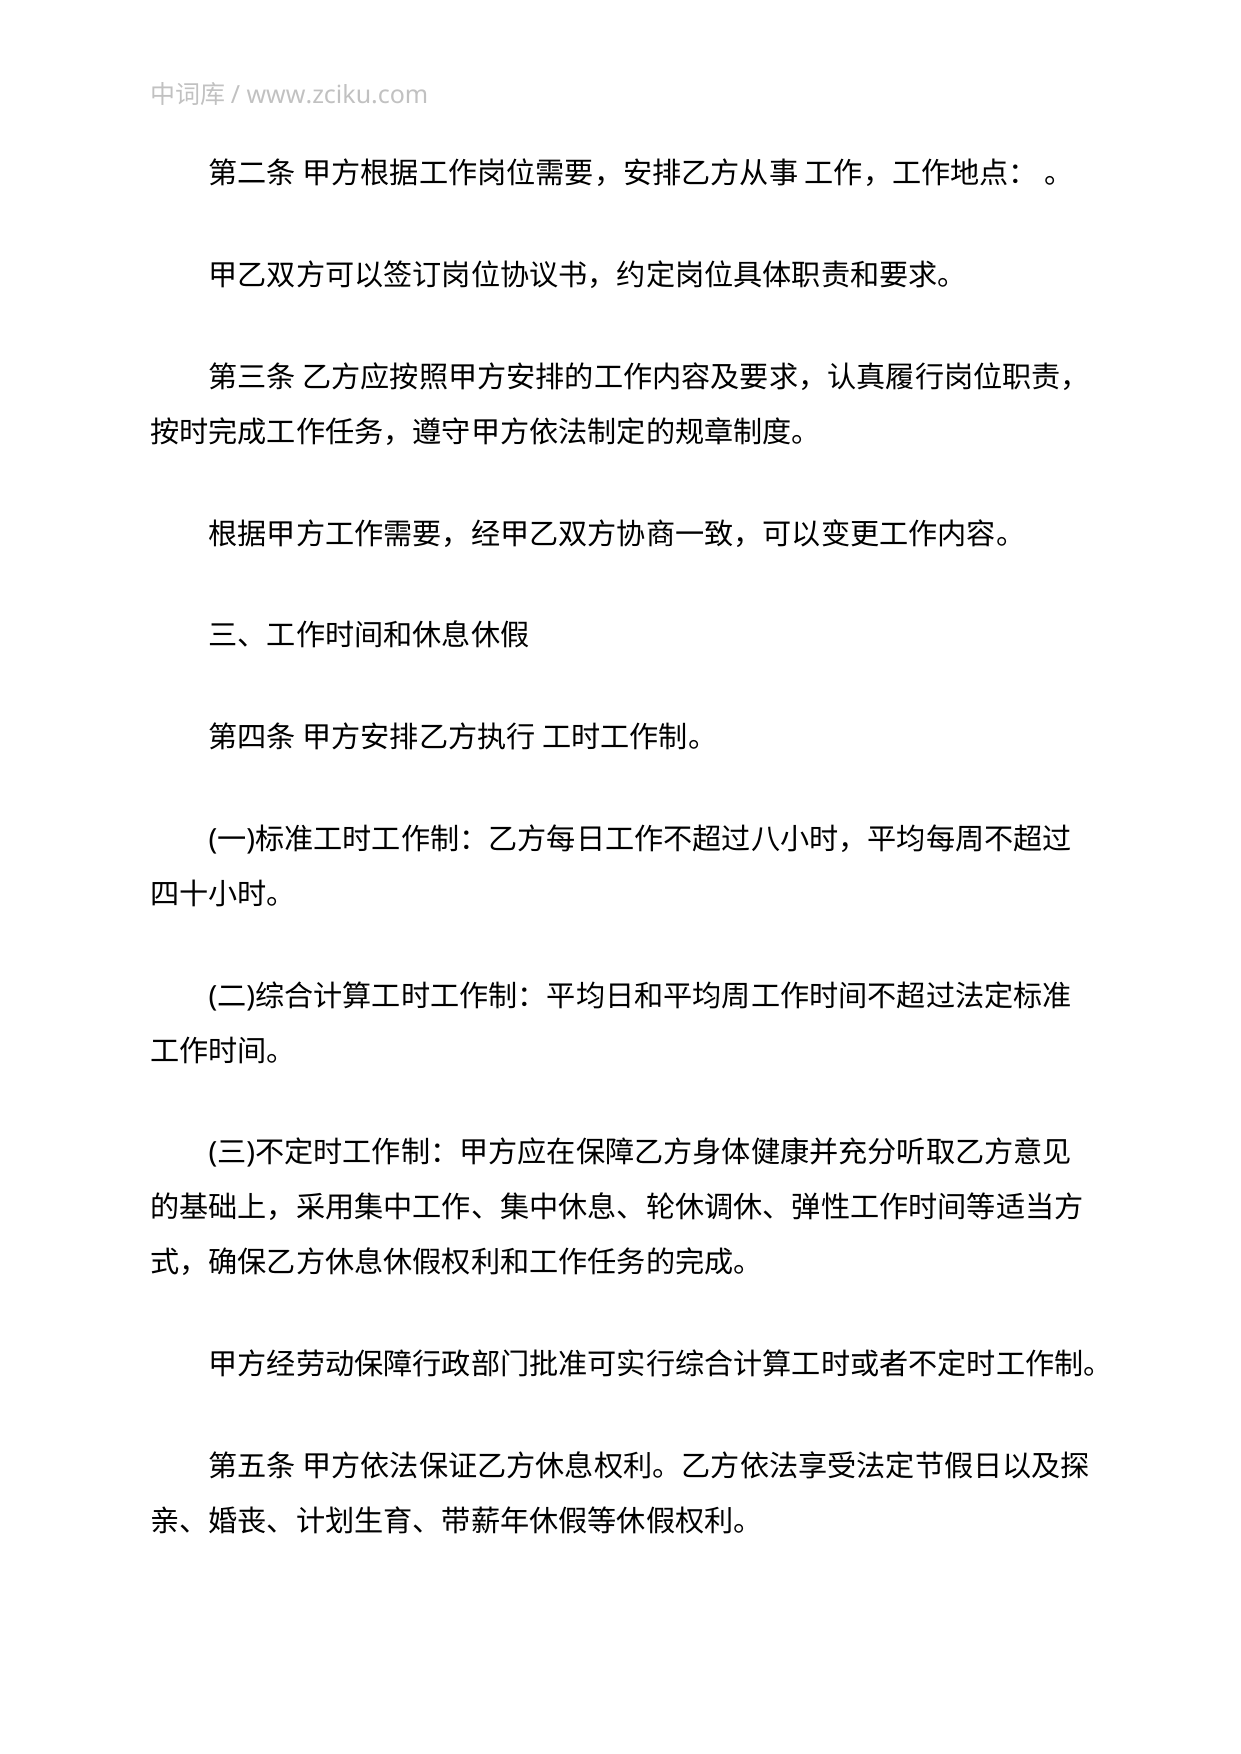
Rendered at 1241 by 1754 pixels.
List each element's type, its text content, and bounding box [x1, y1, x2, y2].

text (三)不定时工作制：甲方应在保障乙方身体健康并充分听取乙方意见的基础上，采用集中工作、集中休息、轮休调休、弹性工作时间等适当方式，确保乙方休息休假权利和工作任务的完成。 [150, 1129, 1090, 1281]
text 第三条 乙方应按照甲方安排的工作内容及要求，认真履行岗位职责，按时完成工作任务，遵守甲方依法制定的规章制度。 [150, 353, 1090, 451]
text (二)综合计算工时工作制：平均日和平均周工作时间不超过法定标准工作时间。 [150, 972, 1090, 1069]
text 甲乙双方可以签订岗位协议书，约定岗位具体职责和要求。 [150, 252, 1090, 294]
text 三、工作时间和休息休假 [150, 612, 1090, 654]
text 第五条 甲方依法保证乙方休息权利。乙方依法享受法定节假日以及探亲、婚丧、计划生育、带薪年休假等休假权利。 [150, 1442, 1090, 1540]
text (一)标准工时工作制：乙方每日工作不超过八小时，平均每周不超过四十小时。 [150, 816, 1090, 913]
text 第四条 甲方安排乙方执行 工时工作制。 [150, 714, 1090, 756]
text 第二条 甲方根据工作岗位需要，安排乙方从事 工作，工作地点： 。 [150, 150, 1090, 192]
text 根据甲方工作需要，经甲乙双方协商一致，可以变更工作内容。 [150, 510, 1090, 552]
text 甲方经劳动保障行政部门批准可实行综合计算工时或者不定时工作制。 [150, 1341, 1090, 1383]
